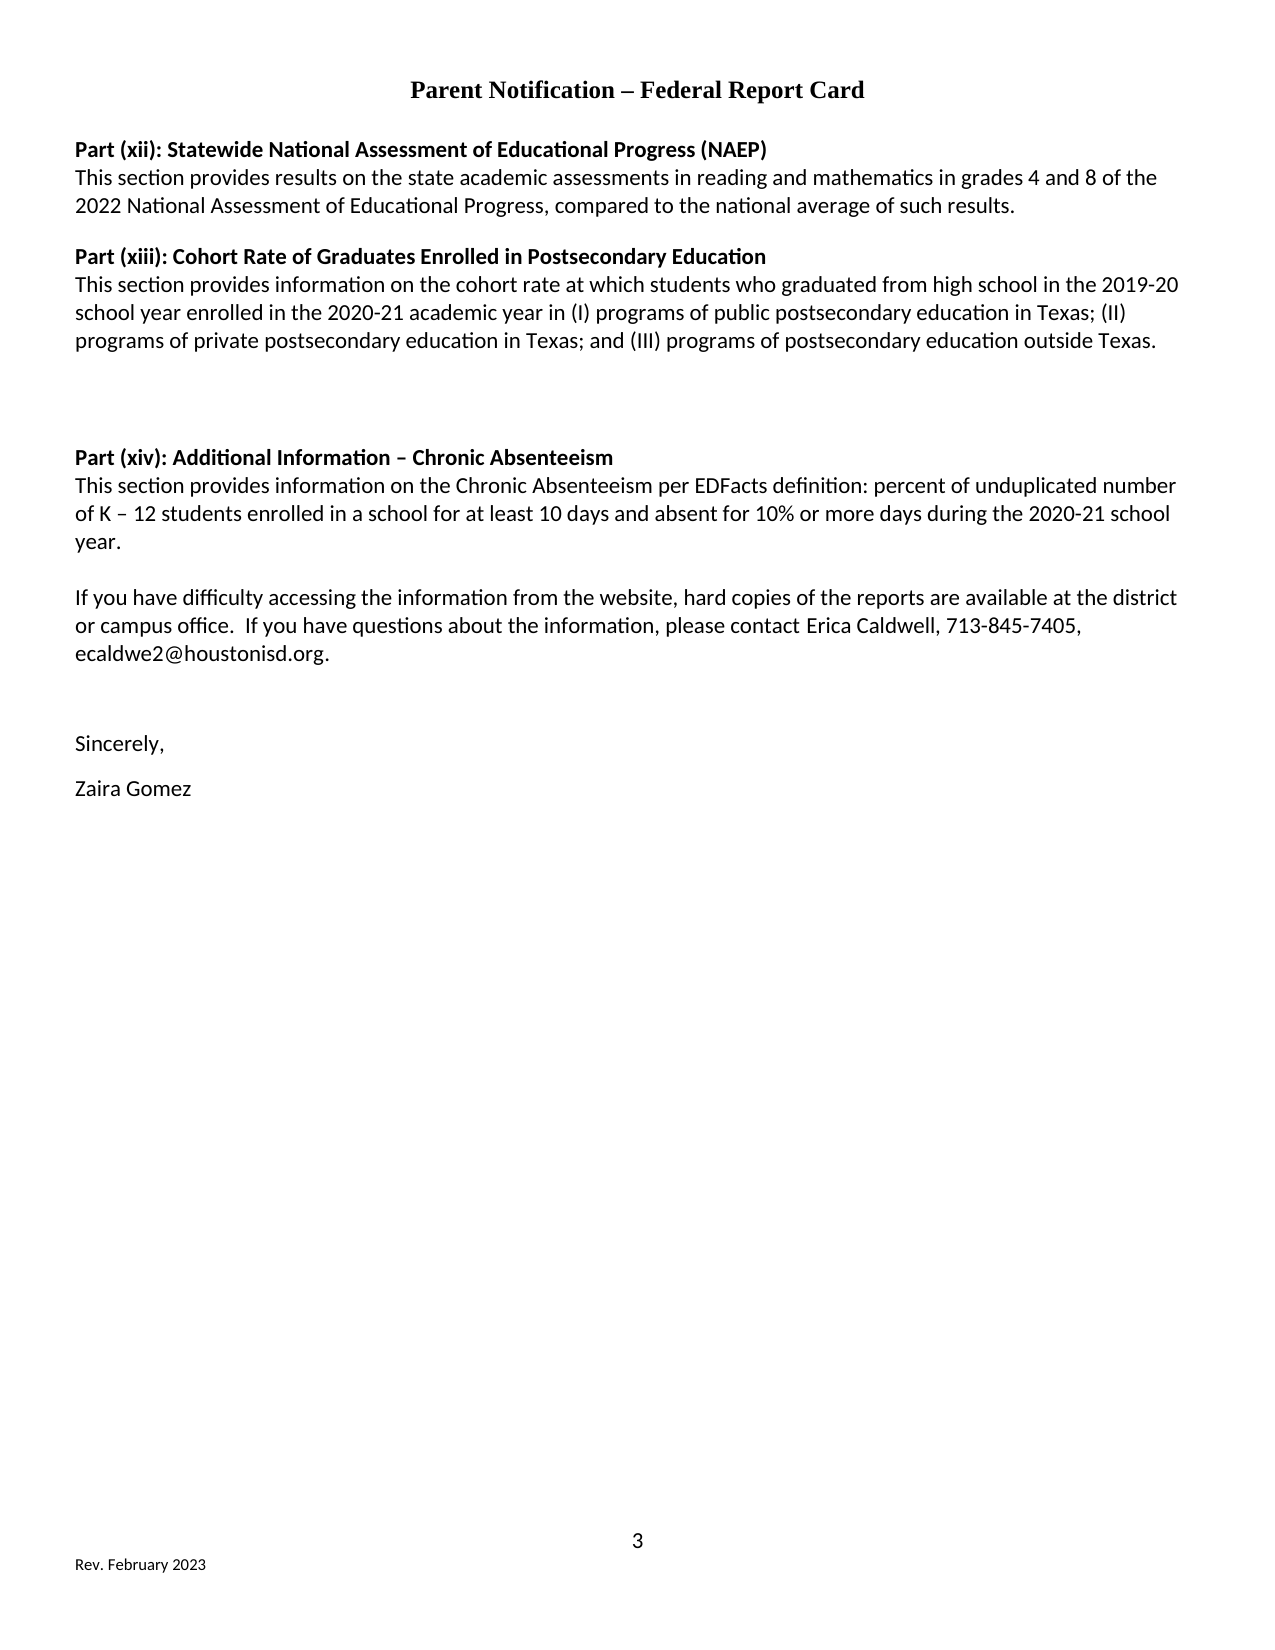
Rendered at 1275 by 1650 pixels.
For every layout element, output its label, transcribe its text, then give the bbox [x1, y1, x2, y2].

text If you have difficulty accessing the information from the website, hard copies of the reports are available at the district or campus office. If you have questions about the information, please contact Erica Caldwell, 713-845-7405, ecaldwe2@houstonisd.org. [75, 583, 1200, 668]
text Part (xiii): Cohort Rate of Graduates Enrolled in Postsecondary Education [75, 242, 1200, 270]
text This section provides results on the state academic assessments in reading and mathematics in grades 4 and 8 of the 2022 National Assessment of Educational Progress, compared to the national average of such results. [75, 163, 1200, 219]
text Zaira Gomez [75, 774, 1200, 802]
text This section provides information on the cohort rate at which students who graduated from high school in the 2019-20 school year enrolled in the 2020-21 academic year in (I) programs of public postsecondary education in Texas; (II) programs of private postsecondary education in Texas; and (III) programs of postsecondary education outside Texas. [75, 270, 1200, 354]
text Part (xiv): Additional Information – Chronic Absenteeism [75, 443, 1200, 471]
text This section provides information on the Chronic Absenteeism per EDFacts definition: percent of unduplicated number of K – 12 students enrolled in a school for at least 10 days and absent for 10% or more days during the 2020-21 school year. [75, 471, 1200, 556]
text Sincerely, [75, 729, 1200, 757]
text Part (xii): Statewide National Assessment of Educational Progress (NAEP) [75, 135, 1200, 163]
